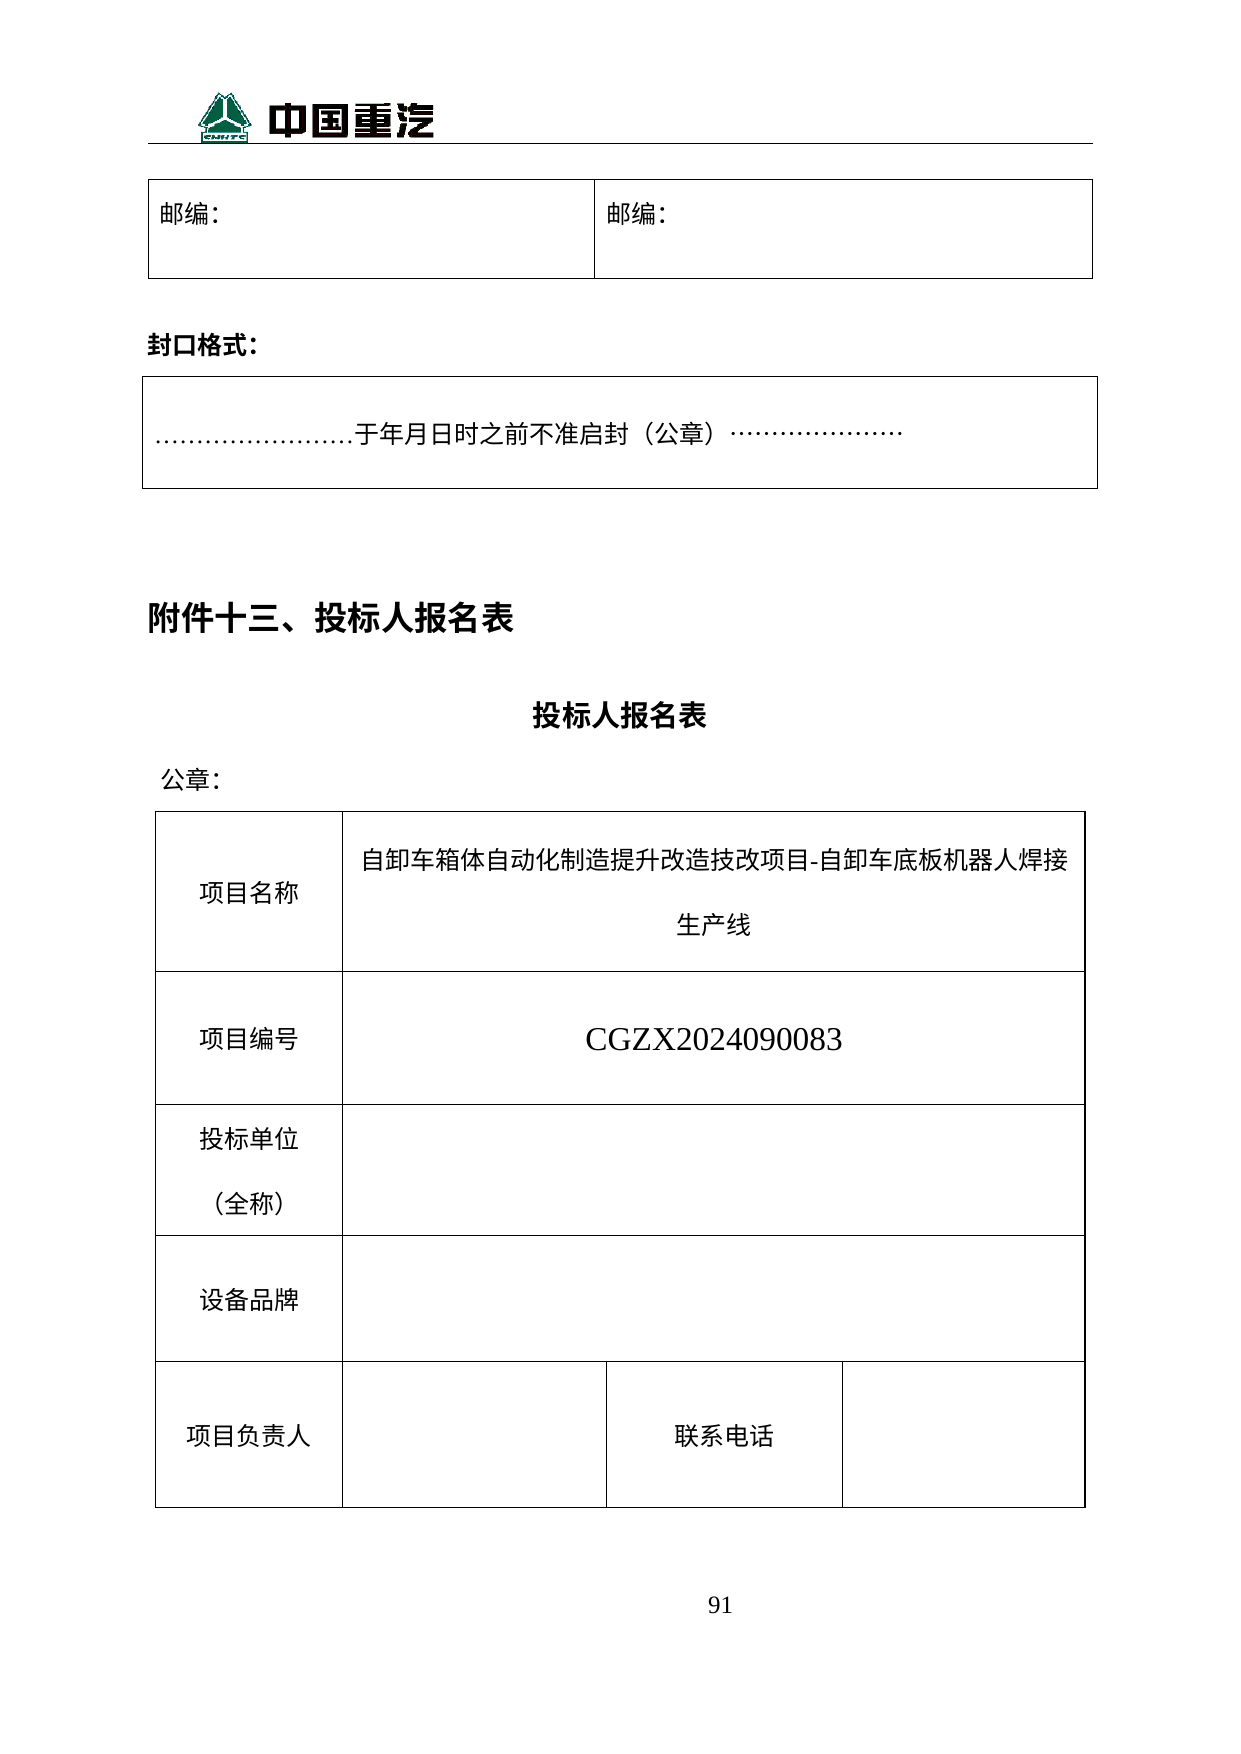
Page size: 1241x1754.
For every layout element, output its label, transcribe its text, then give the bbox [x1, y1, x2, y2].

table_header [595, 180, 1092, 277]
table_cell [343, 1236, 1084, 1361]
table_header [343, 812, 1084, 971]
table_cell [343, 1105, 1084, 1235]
text 投标人报名表 [148, 681, 1092, 746]
text 公章： [148, 746, 1092, 811]
picture [197, 88, 434, 143]
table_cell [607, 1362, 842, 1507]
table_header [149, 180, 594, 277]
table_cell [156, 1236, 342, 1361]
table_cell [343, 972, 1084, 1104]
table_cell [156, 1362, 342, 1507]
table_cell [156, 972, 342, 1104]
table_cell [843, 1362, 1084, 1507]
subtitle 附件十三、投标人报名表 [148, 583, 1092, 648]
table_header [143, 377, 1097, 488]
text 封口格式： [148, 311, 1092, 376]
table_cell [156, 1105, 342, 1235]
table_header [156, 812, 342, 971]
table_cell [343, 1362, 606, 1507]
